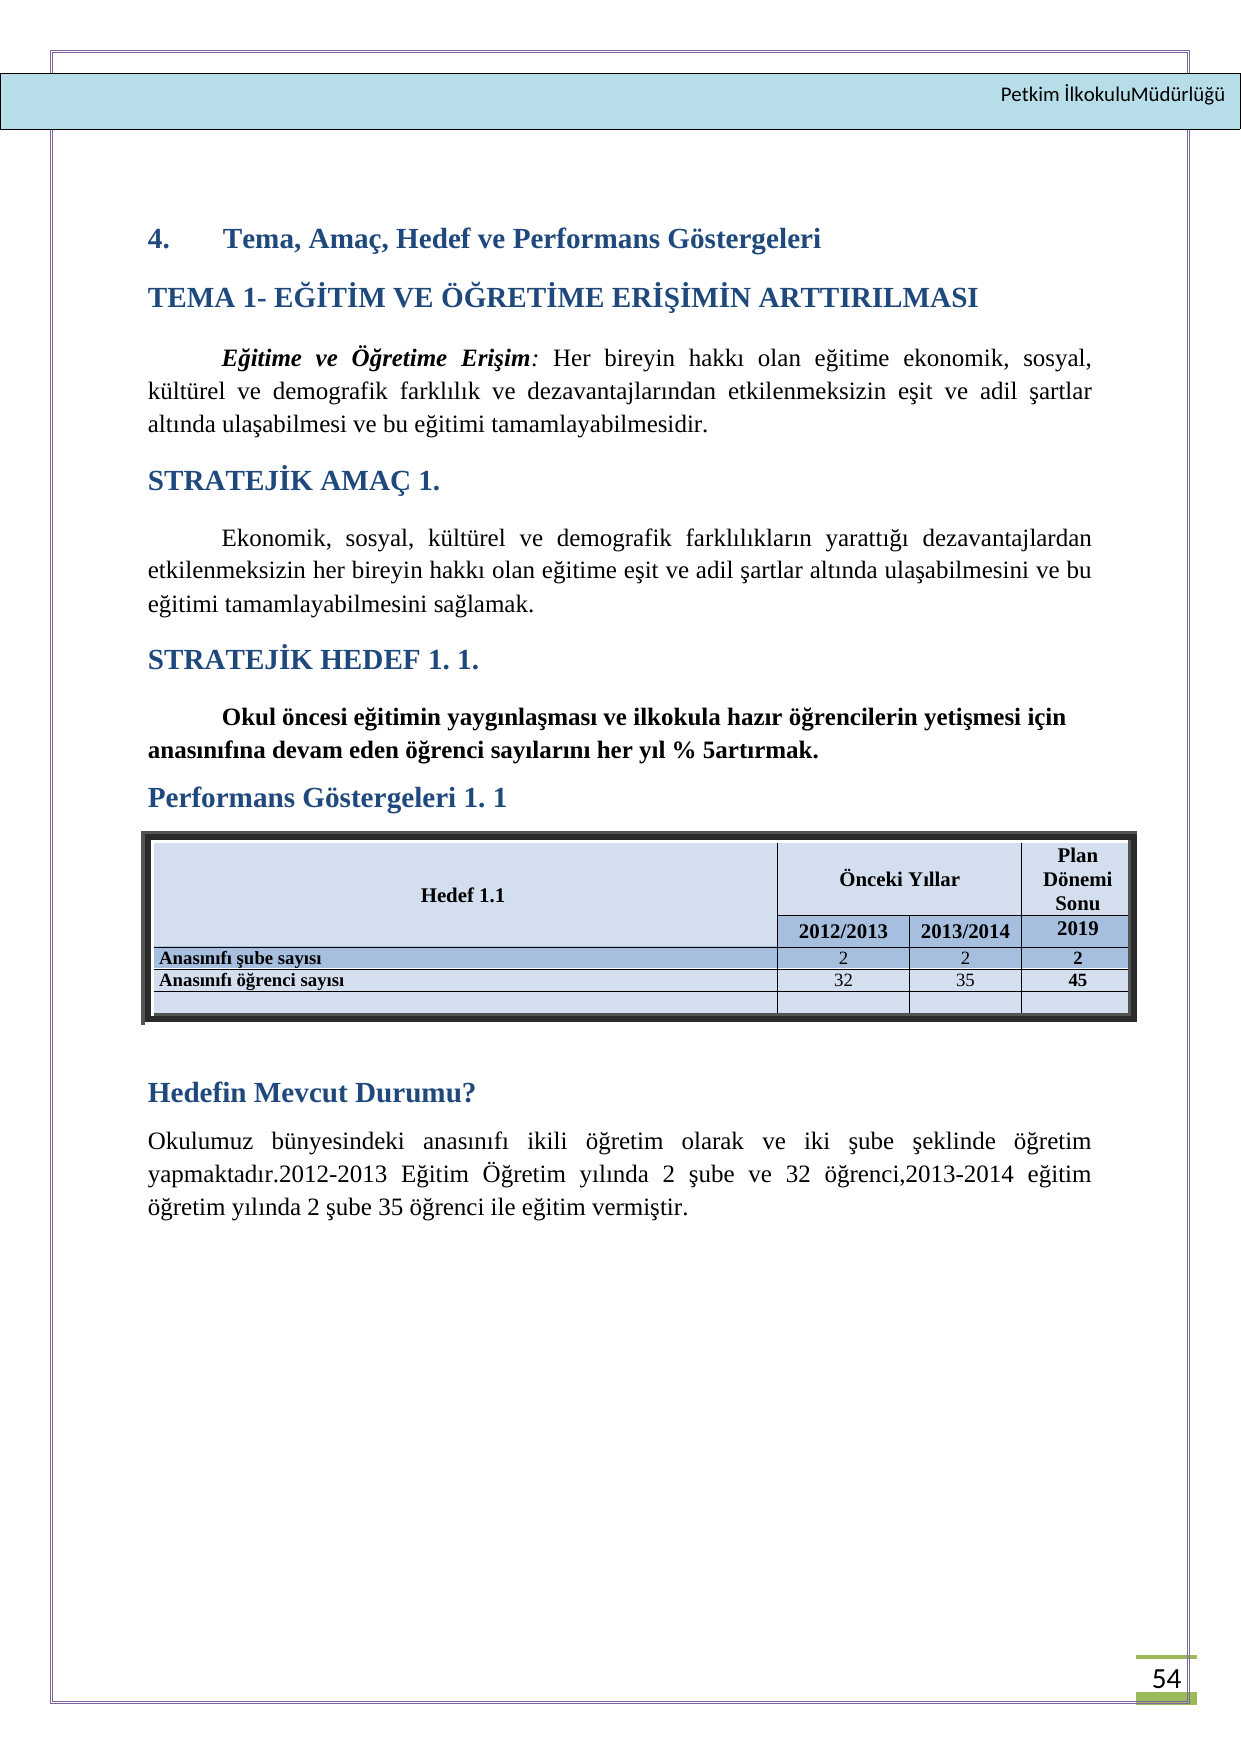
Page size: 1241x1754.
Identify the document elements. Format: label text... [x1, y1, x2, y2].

table_cell Anasınıfı öğrenci sayısı [154, 970, 777, 991]
text Ekonomik, sosyal, kültürel ve demografik farklılıkların yarattığı dezavantajlardan etkilenmeksizin her bireyin hakkı olan eğitime eşit ve adil şartlar altında ulaşabilmesini ve bu eğitimi tamamlayabilmesini sağlamak. [148, 523, 1092, 617]
table_cell [154, 992, 777, 1013]
table_cell 2013/2014 [910, 916, 1021, 946]
table_cell 2 [910, 948, 1021, 968]
table_cell 2012/2013 [778, 916, 909, 946]
table_cell 2019 [1022, 916, 1128, 946]
text Okulumuz bünyesindeki anasınıfı ikili öğretim olarak ve iki şube şeklinde öğretim yapmaktadır.2012-2013 Eğitim Öğretim yılında 2 şube ve 32 öğrenci,2013-2014 eğitim öğretim yılında 2 şube 35 öğrenci ile eğitim vermiştir. [148, 1126, 1092, 1221]
text Performans Göstergeleri 1. 1 [148, 780, 1092, 814]
text TEMA 1- EĞİTİM VE ÖĞRETİME ERİŞİMİN ARTTIRILMASI [148, 280, 1092, 313]
table_cell [1022, 992, 1128, 1013]
table_header Plan Dönemi Sonu [1022, 843, 1128, 915]
table_header Önceki Yıllar [778, 843, 1021, 915]
text Eğitime ve Öğretime Erişim: Her bireyin hakkı olan eğitime ekonomik, sosyal, kültürel ve demografik farklılık ve dezavantajlarından etkilenmeksizin eşit ve adil şartlar altında ulaşabilmesi ve bu eğitimi tamamlayabilmesidir. [148, 343, 1092, 438]
text Hedefin Mevcut Durumu? [148, 1075, 1092, 1108]
table_cell 2 [1022, 948, 1128, 968]
text STRATEJİK AMAÇ 1. [148, 463, 1092, 497]
table_cell 35 [910, 970, 1021, 991]
table_cell 32 [778, 970, 909, 991]
table_cell 45 [1022, 970, 1128, 991]
table_cell 2 [778, 948, 909, 968]
table_header Hedef 1.1 [154, 843, 777, 946]
table_cell Anasınıfı şube sayısı [154, 948, 777, 968]
list Tema, Amaç, Hedef ve Performans Göstergeleri [148, 221, 1092, 255]
table_cell [778, 992, 909, 1013]
text STRATEJİK HEDEF 1. 1. [148, 642, 1092, 676]
text Okul öncesi eğitimin yaygınlaşması ve ilkokula hazır öğrencilerin yetişmesi için anasınıfına devam eden öğrenci sayılarını her yıl % 5artırmak. [148, 702, 1092, 764]
table_cell [910, 992, 1021, 1013]
